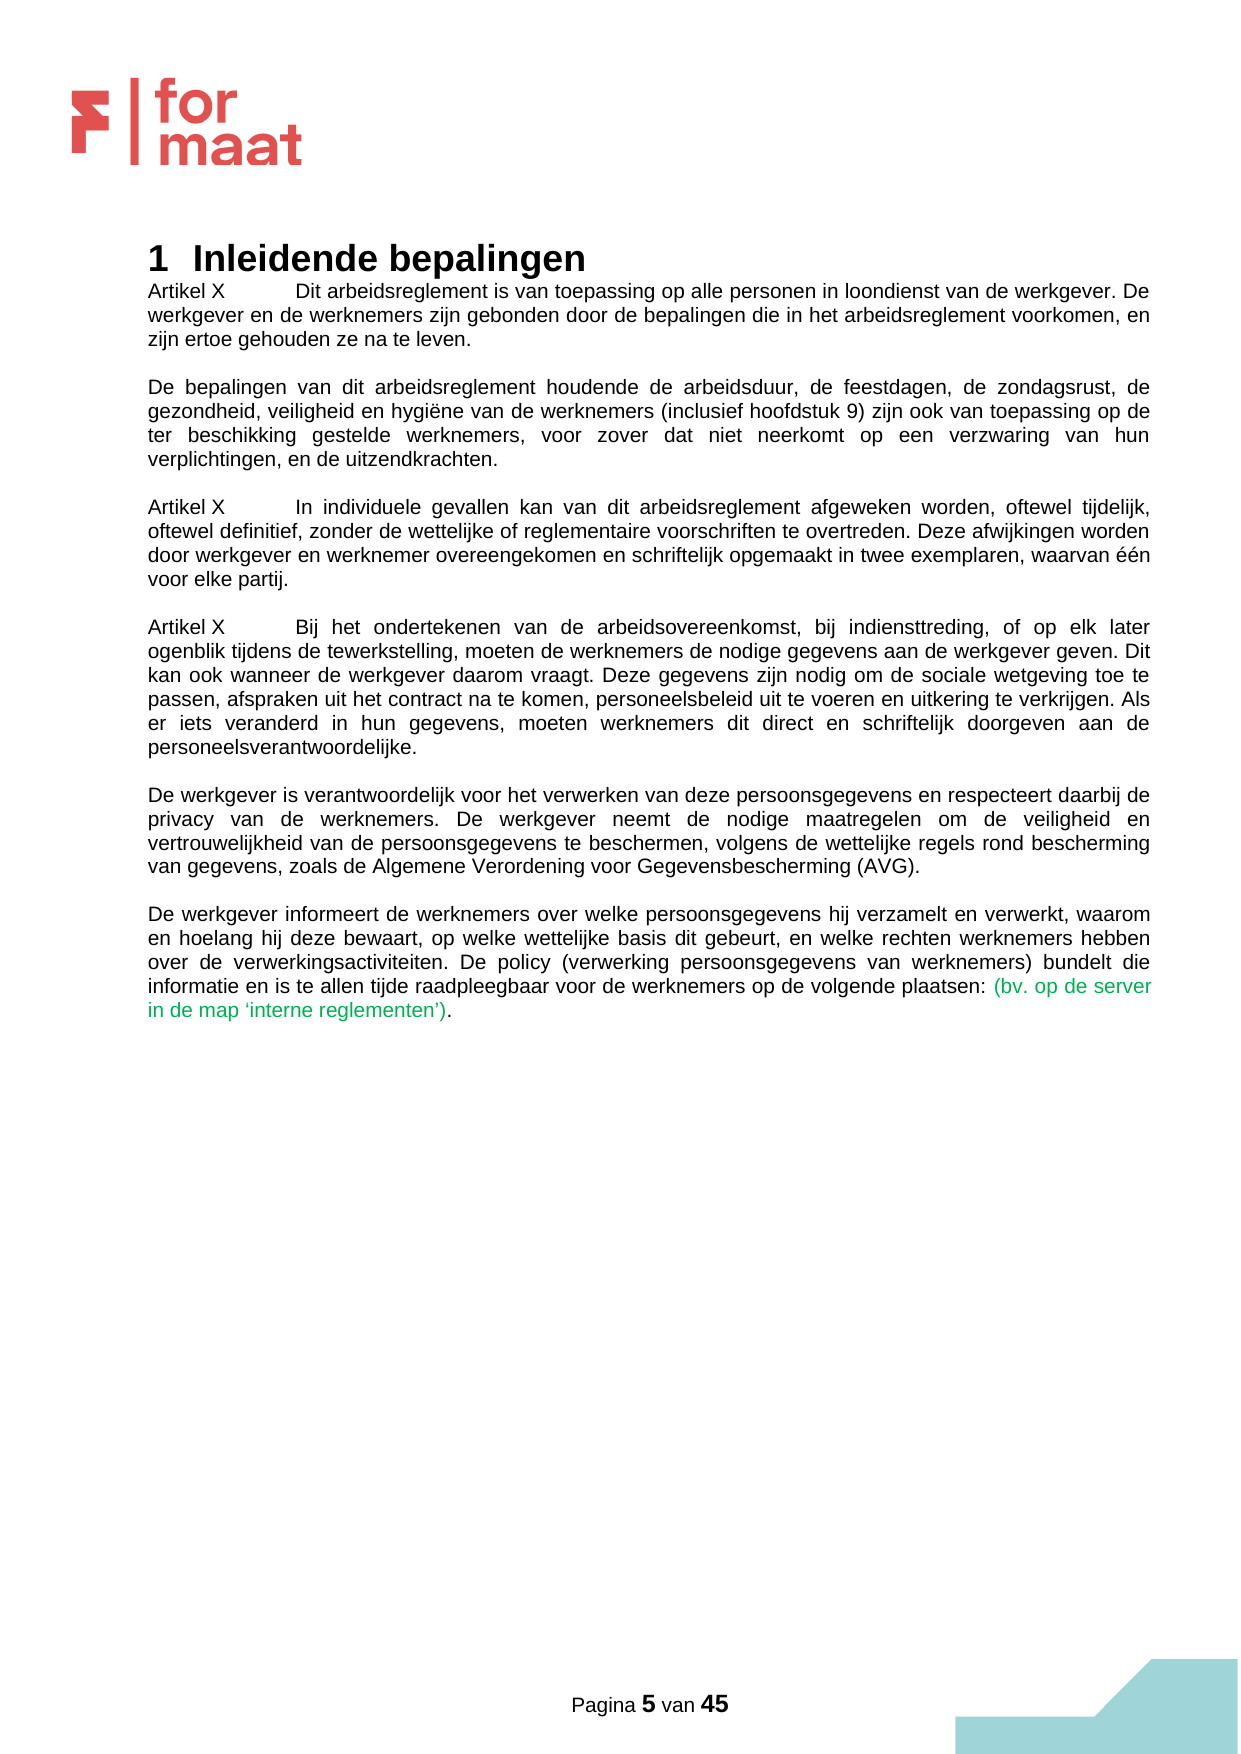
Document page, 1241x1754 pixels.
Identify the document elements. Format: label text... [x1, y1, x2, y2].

subtitle Inleidende bepalingen [148, 236, 1152, 279]
text De werkgever informeert de werknemers over welke persoonsgegevens hij verzamelt en verwerkt, waarom en hoelang hij deze bewaart, op welke wettelijke basis dit gebeurt, en welke rechten werknemers hebben over de verwerkingsactiviteiten. De policy (verwerking persoonsgegevens van werknemers) bundelt die informatie en is te allen tijde raadpleegbaar voor de werknemers op de volgende plaatsen: (bv. op de server in de map ‘interne reglementen’). [148, 902, 1152, 1022]
text De bepalingen van dit arbeidsreglement houdende de arbeidsduur, de feestdagen, de zondagsrust, de gezondheid, veiligheid en hygiëne van de werknemers (inclusief hoofdstuk 9) zijn ook van toepassing op de ter beschikking gestelde werknemers, voor zover dat niet neerkomt op een verzwaring van hun verplichtingen, en de uitzendkrachten. [148, 375, 1152, 471]
text Artikel X In individuele gevallen kan van dit arbeidsreglement afgeweken worden, oftewel tijdelijk, oftewel definitief, zonder de wettelijke of reglementaire voorschriften te overtreden. Deze afwijkingen worden door werkgever en werknemer overeengekomen en schriftelijk opgemaakt in twee exemplaren, waarvan één voor elke partij. [148, 495, 1152, 591]
text Artikel X Dit arbeidsreglement is van toepassing op alle personen in loondienst van de werkgever. De werkgever en de werknemers zijn gebonden door de bepalingen die in het arbeidsreglement voorkomen, en zijn ertoe gehouden ze na te leven. [148, 279, 1152, 351]
text De werkgever is verantwoordelijk voor het verwerken van deze persoonsgegevens en respecteert daarbij de privacy van de werknemers. De werkgever neemt de nodige maatregelen om de veiligheid en vertrouwelijkheid van de persoonsgegevens te beschermen, volgens de wettelijke regels rond bescherming van gegevens, zoals de Algemene Verordening voor Gegevensbescherming (AVG). [148, 782, 1152, 878]
picture [70, 76, 302, 165]
text Artikel X Bij het ondertekenen van de arbeidsovereenkomst, bij indiensttreding, of op elk later ogenblik tijdens de tewerkstelling, moeten de werknemers de nodige gegevens aan de werkgever geven. Dit kan ook wanneer de werkgever daarom vraagt. Deze gegevens zijn nodig om de sociale wetgeving toe te passen, afspraken uit het contract na te komen, personeelsbeleid uit te voeren en uitkering te verkrijgen. Als er iets veranderd in hun gegevens, moeten werknemers dit direct en schriftelijk doorgeven aan de personeelsverantwoordelijke. [148, 615, 1152, 758]
picture [953, 1657, 1238, 1754]
